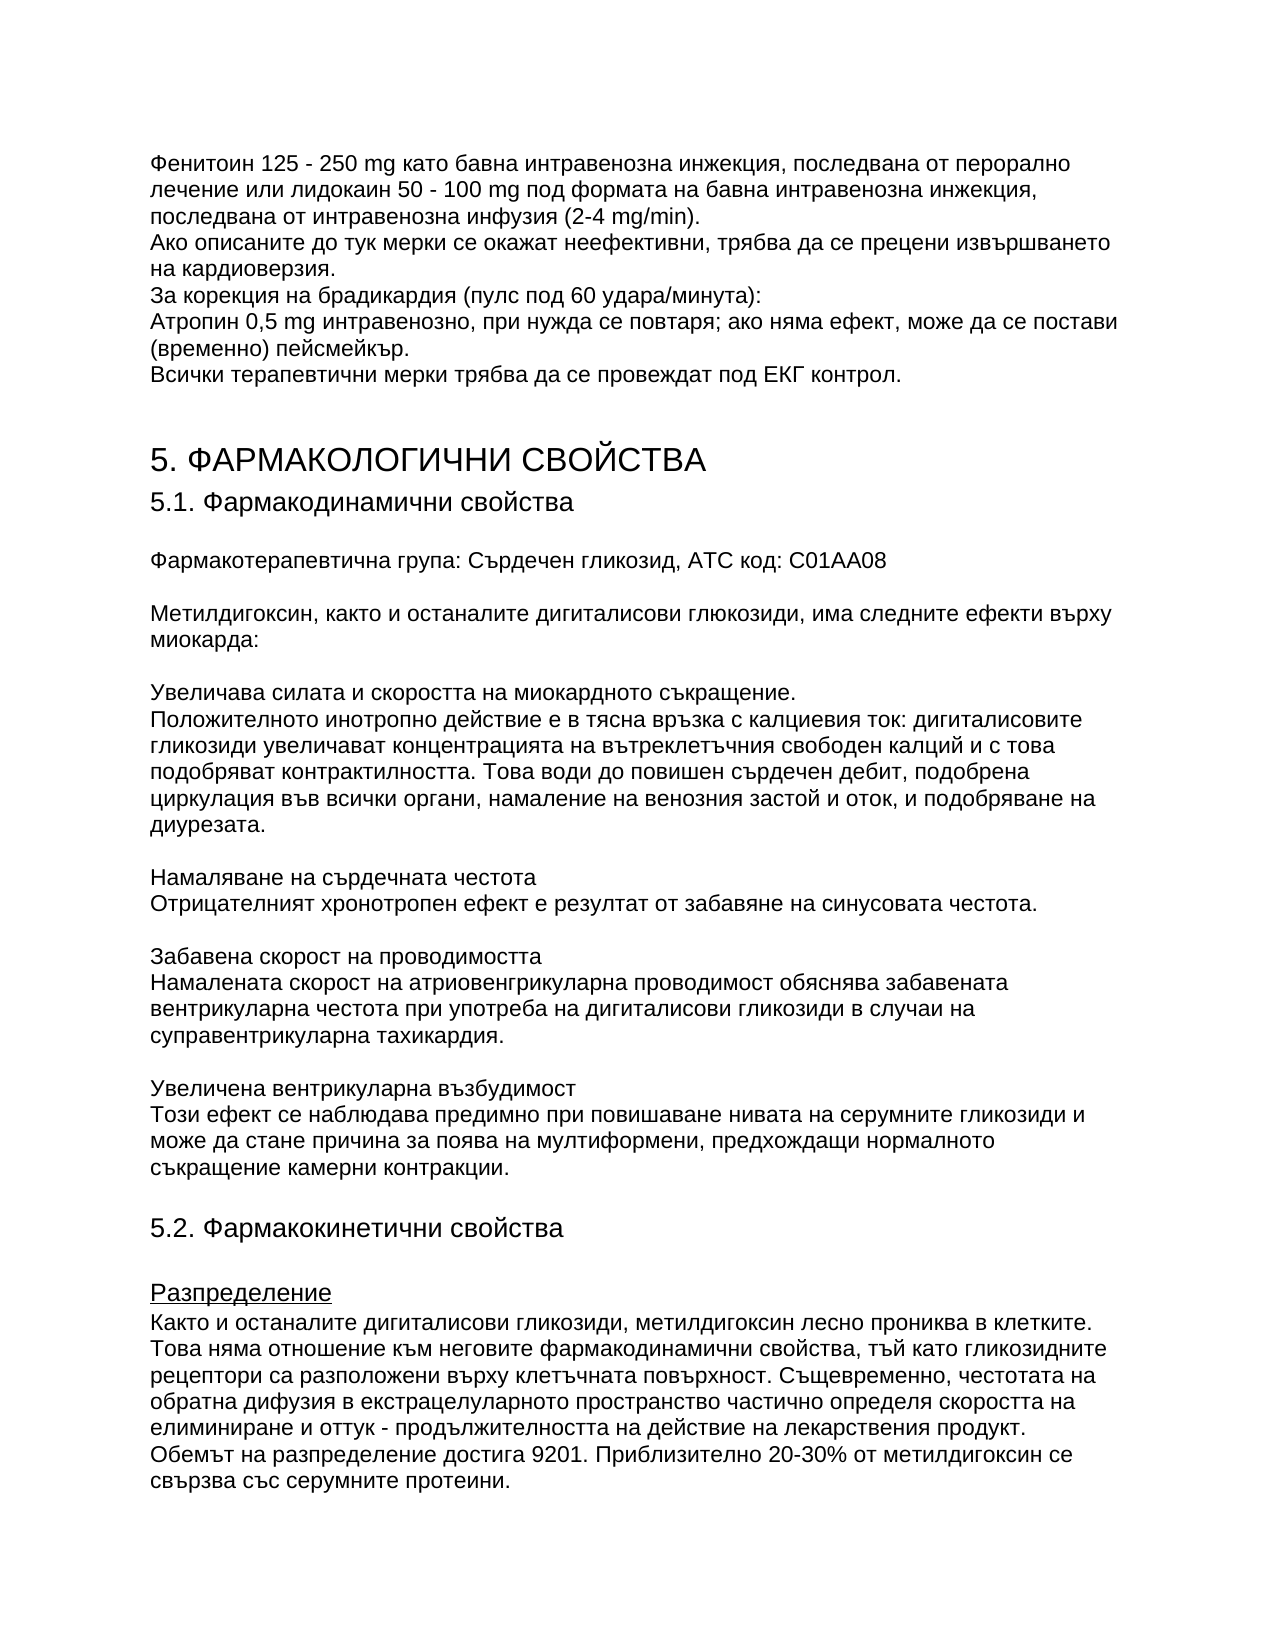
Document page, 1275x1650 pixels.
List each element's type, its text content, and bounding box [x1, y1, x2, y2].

text Атропин 0,5 mg интравенозно, при нужда се повтаря; ако няма ефект, може да се постави (временно) пейсмейкър. [150, 308, 1125, 361]
text Фармакотерапевтична група: Сърдечен гликозид, АТС код: С01АА08 [150, 547, 1125, 574]
text Забавена скорост на проводимостта [150, 943, 1125, 969]
subtitle 5. ФАРМАКОЛОГИЧНИ СВОЙСТВА [150, 440, 1125, 478]
text Фенитоин 125 - 250 mg като бавна интравенозна инжекция, последвана от перорално лечение или лидокаин 50 - 100 mg под формата на бавна интравенозна инжекция, последвана от интравенозна инфузия (2-4 mg/min). [150, 150, 1125, 229]
text Намаляване на сърдечната честота [150, 864, 1125, 890]
text Както и останалите дигиталисови гликозиди, метилдигоксин лесно прониква в клетките. Това няма отношение към неговите фармакодинамични свойства, тъй като гликозидните рецептори са разположени върху клетъчната повърхност. Същевременно, честотата на обратна дифузия в екстрацелуларното пространство частично определя скоростта на елиминиране и оттук - продължителността на действие на лекарствения продукт. [150, 1309, 1125, 1441]
text Увеличава силата и скоростта на миокардното съкращение. [150, 679, 1125, 706]
text Този ефект се наблюдава предимно при повишаване нивата на серумните гликозиди и може да стане причина за поява на мултиформени, предхождащи нормалното съкращение камерни контракции. [150, 1101, 1125, 1180]
text Ако описаните до тук мерки се окажат неефективни, трябва да се прецени извършването на кардиоверзия. [150, 229, 1125, 282]
subtitle 5.1. Фармакодинамични свойства [150, 486, 1125, 517]
text Отрицателният хронотропен ефект е резултат от забавяне на синусовата честота. [150, 890, 1125, 916]
text Всички терапевтични мерки трябва да се провеждат под ЕКГ контрол. [150, 361, 1125, 387]
text Положителното инотропно действие е в тясна връзка с калциевия ток: дигиталисовите гликозиди увеличават концентрацията на вътреклетъчния свободен калций и с това подобряват контрактилността. Това води до повишен сърдечен дебит, подобрена циркулация във всички органи, намаление на венозния застой и оток, и подобряване на диурезата. [150, 706, 1125, 837]
text Увеличена вентрикуларна възбудимост [150, 1074, 1125, 1101]
text За корекция на брадикардия (пулс под 60 удара/минута): [150, 282, 1125, 308]
text Метилдигоксин, както и останалите дигиталисови глюкозиди, има следните ефекти върху миокарда: [150, 600, 1125, 653]
text Намалената скорост на атриовенгрикуларна проводимост обяснява забавената вентрикуларна честота при употреба на дигиталисови гликозиди в случаи на суправентрикуларна тахикардия. [150, 969, 1125, 1048]
subtitle 5.2. Фармакокинетични свойства [150, 1212, 1125, 1243]
text Обемът на разпределение достига 9201. Приблизително 20-30% от метилдигоксин се свързва със серумните протеини. [150, 1441, 1125, 1493]
subtitle Разпределение [150, 1278, 1125, 1307]
